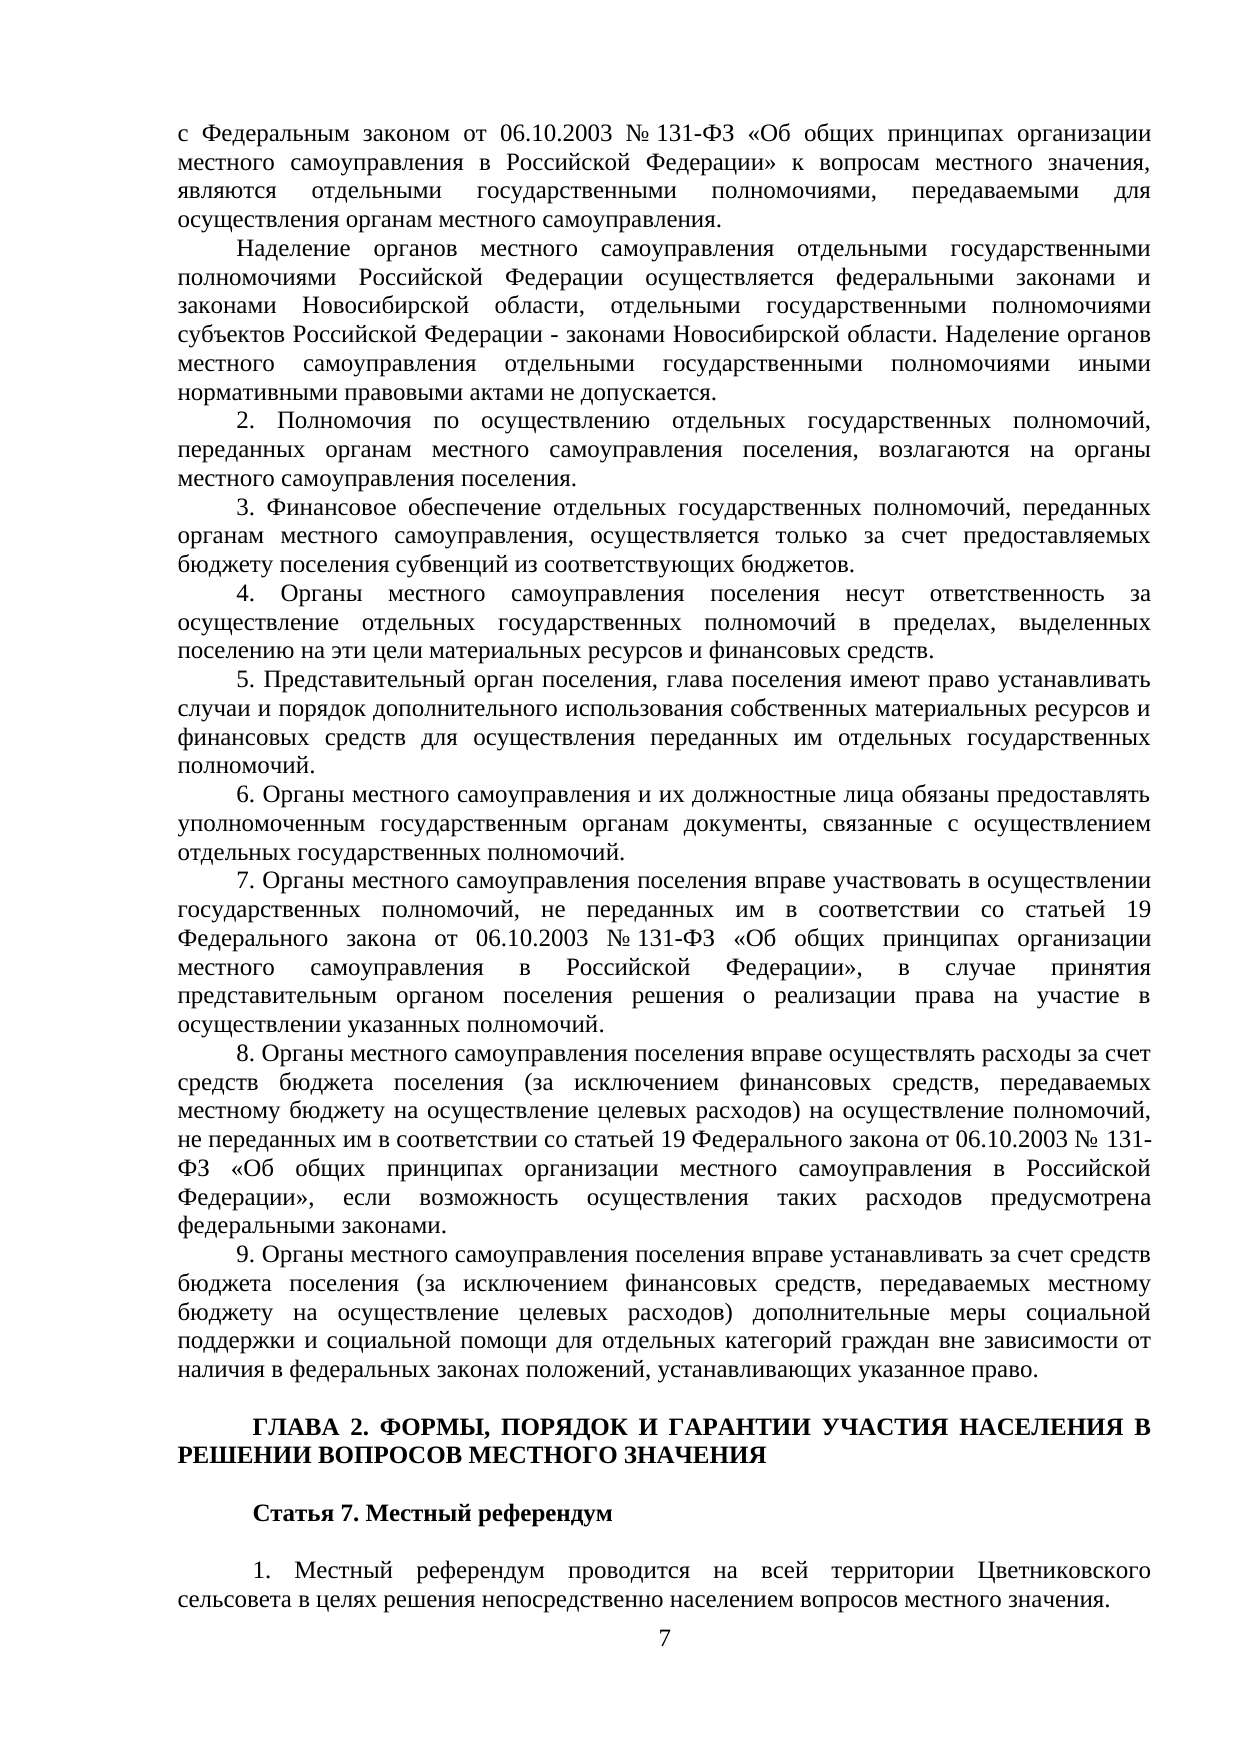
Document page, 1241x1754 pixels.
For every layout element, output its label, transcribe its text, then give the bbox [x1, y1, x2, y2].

text 4. Органы местного самоуправления поселения несут ответственность за осуществление отдельных государственных полномочий в пределах, выделенных поселению на эти цели материальных ресурсов и финансовых средств. [177, 578, 1152, 664]
text 2. Полномочия по осуществлению отдельных государственных полномочий, переданных органам местного самоуправления поселения, возлагаются на органы местного самоуправления поселения. [177, 406, 1152, 492]
text Наделение органов местного самоуправления отдельными государственными полномочиями Российской Федерации осуществляется федеральными законами и законами Новосибирской области, отдельными государственными полномочиями субъектов Российской Федерации - законами Новосибирской области. Наделение органов местного самоуправления отдельными государственными полномочиями иными нормативными правовыми актами не допускается. [177, 233, 1152, 406]
text Статья 7. Местный референдум [177, 1498, 1152, 1527]
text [177, 118, 1152, 233]
text 6. Органы местного самоуправления и их должностные лица обязаны предоставлять уполномоченным государственным органам документы, связанные с осуществлением отдельных государственных полномочий. [177, 779, 1152, 866]
text ГЛАВА 2. ФОРМЫ, ПОРЯДОК И ГАРАНТИИ УЧАСТИЯ НАСЕЛЕНИЯ В РЕШЕНИИ ВОПРОСОВ МЕСТНОГО ЗНАЧЕНИЯ [177, 1412, 1152, 1469]
text 9. Органы местного самоуправления поселения вправе устанавливать за счет средств бюджета поселения (за исключением финансовых средств, передаваемых местному бюджету на осуществление целевых расходов) дополнительные меры социальной поддержки и социальной помощи для отдельных категорий граждан вне зависимости от наличия в федеральных законах положений, устанавливающих указанное право. [177, 1239, 1152, 1383]
text 5. Представительный орган поселения, глава поселения имеют право устанавливать случаи и порядок дополнительного использования собственных материальных ресурсов и финансовых средств для осуществления переданных им отдельных государственных полномочий. [177, 664, 1152, 779]
text 1. Местный референдум проводится на всей территории Цветниковского сельсовета в целях решения непосредственно населением вопросов местного значения. [177, 1556, 1152, 1613]
text 7. Органы местного самоуправления поселения вправе участвовать в осуществлении государственных полномочий, не переданных им в соответствии со статьей 19 Федерального закона от 06.10.2003 № 131-ФЗ «Об общих принципах организации местного самоуправления в Российской Федерации», в случае принятия представительным органом поселения решения о реализации права на участие в осуществлении указанных полномочий. [177, 866, 1152, 1038]
text 3. Финансовое обеспечение отдельных государственных полномочий, переданных органам местного самоуправления, осуществляется только за счет предоставляемых бюджету поселения субвенций из соответствующих бюджетов. [177, 492, 1152, 578]
text 8. Органы местного самоуправления поселения вправе осуществлять расходы за счет средств бюджета поселения (за исключением финансовых средств, передаваемых местному бюджету на осуществление целевых расходов) на осуществление полномочий, не переданных им в соответствии со статьей 19 Федерального закона от 06.10.2003 № 131-ФЗ «Об общих принципах организации местного самоуправления в Российской Федерации», если возможность осуществления таких расходов предусмотрена федеральными законами. [177, 1038, 1152, 1239]
